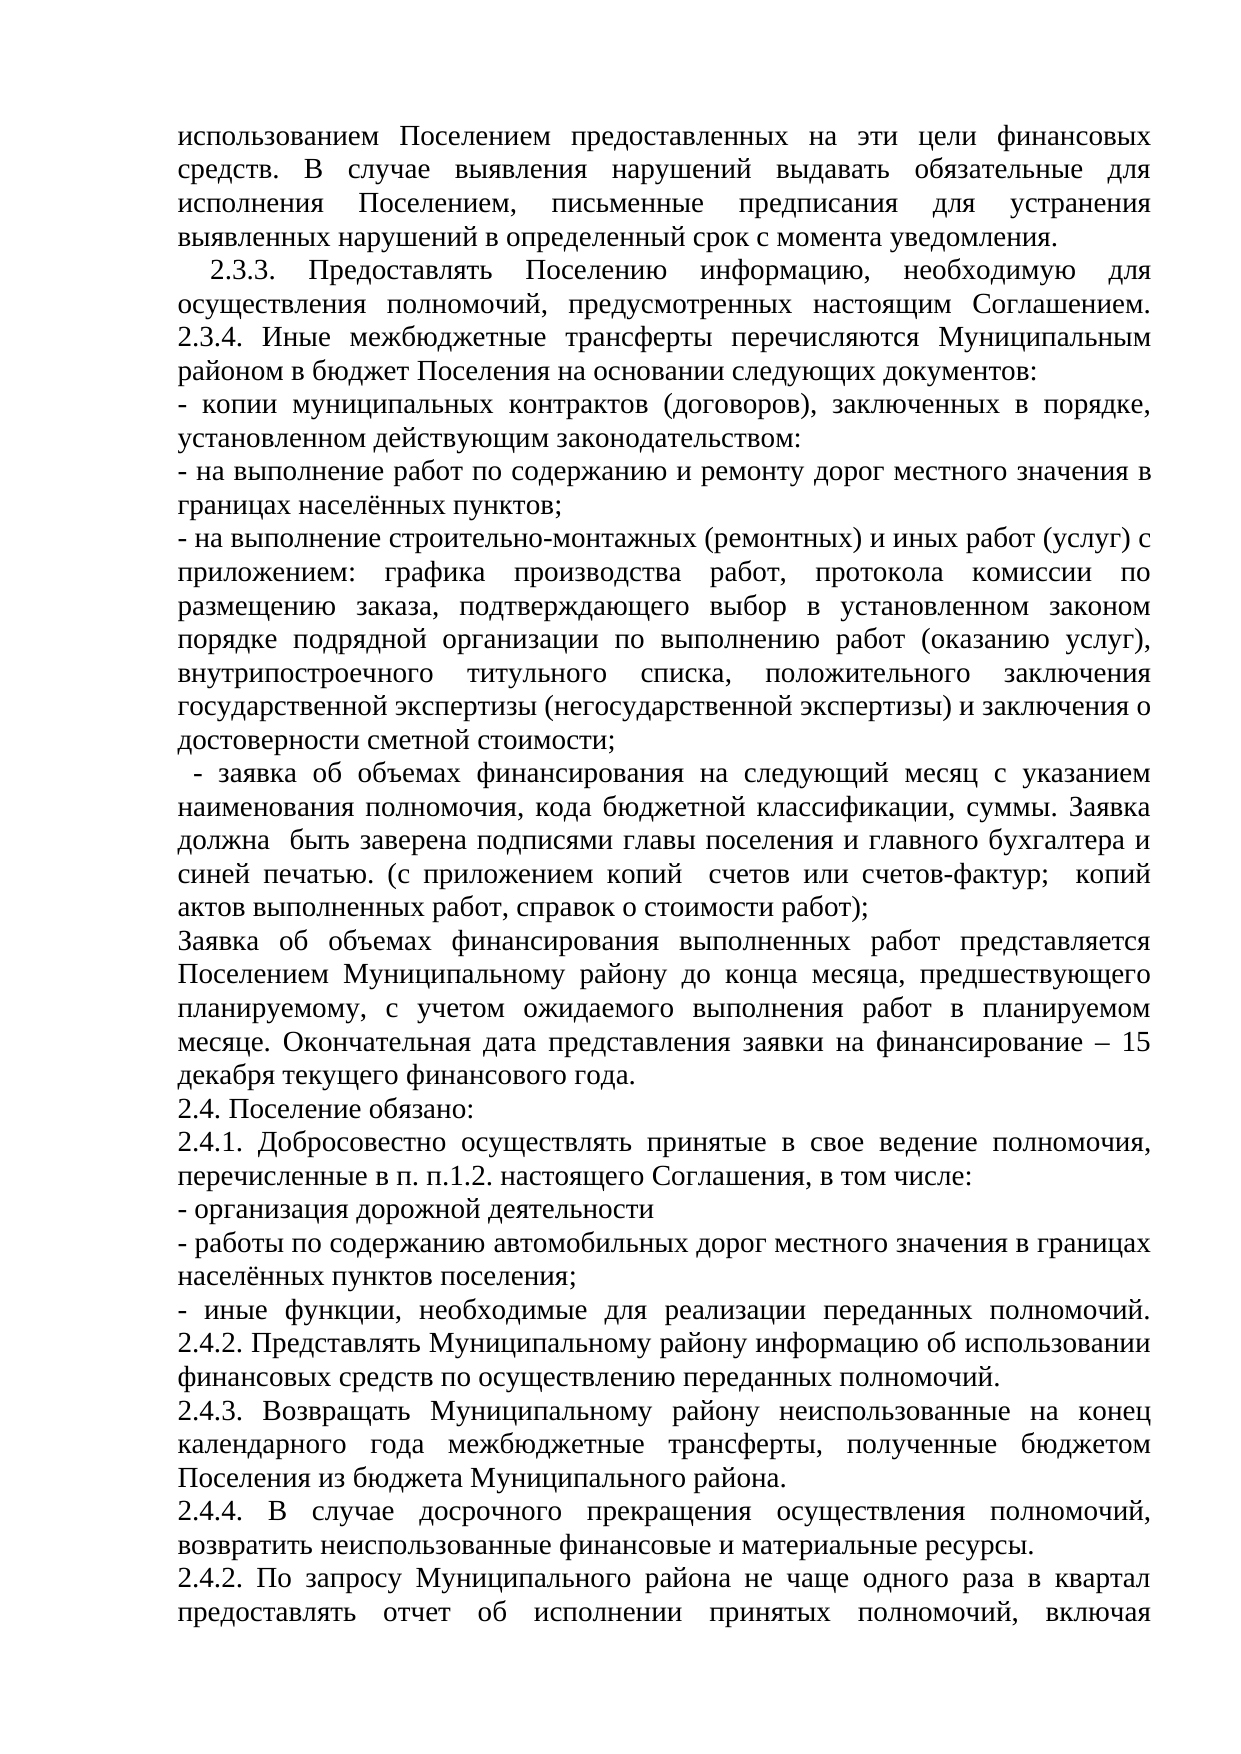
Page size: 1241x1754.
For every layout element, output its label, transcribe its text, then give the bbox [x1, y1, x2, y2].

text Заявка об объемах финансирования выполненных работ представляется Поселением Муниципальному району до конца месяца, предшествующего планируемому, с учетом ожидаемого выполнения работ в планируемом месяце. Окончательная дата представления заявки на финансирование – 15 декабря текущего финансового года. [177, 923, 1152, 1091]
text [177, 118, 1152, 252]
text - работы по содержанию автомобильных дорог местного значения в границах населённых пунктов поселения; [177, 1225, 1152, 1292]
text - копии муниципальных контрактов (договоров), заключенных в порядке, установленном действующим законодательством: [177, 386, 1152, 453]
text - организация дорожной деятельности [177, 1191, 1152, 1225]
text - на выполнение работ по содержанию и ремонту дорог местного значения в границах населённых пунктов; [177, 453, 1152, 521]
text 2.4.3. Возвращать Муниципальному району неиспользованные на конец календарного года межбюджетные трансферты, полученные бюджетом Поселения из бюджета Муниципального района. [177, 1393, 1152, 1493]
text 2.4.1. Добросовестно осуществлять принятые в свое ведение полномочия, перечисленные в п. п.1.2. настоящего Соглашения, в том числе: [177, 1124, 1152, 1191]
text - иные функции, необходимые для реализации переданных полномочий. 2.4.2. Представлять Муниципальному району информацию об использовании финансовых средств по осуществлению переданных полномочий. [177, 1292, 1152, 1393]
text - на выполнение строительно-монтажных (ремонтных) и иных работ (услуг) с приложением: графика производства работ, протокола комиссии по размещению заказа, подтверждающего выбор в установленном законом порядке подрядной организации по выполнению работ (оказанию услуг), внутрипостроечного титульного списка, положительного заключения государственной экспертизы (негосударственной экспертизы) и заключения о достоверности сметной стоимости; [177, 521, 1152, 755]
text 2.3.3. Предоставлять Поселению информацию, необходимую для осуществления полномочий, предусмотренных настоящим Соглашением. 2.3.4. Иные межбюджетные трансферты перечисляются Муниципальным районом в бюджет Поселения на основании следующих документов: [177, 252, 1152, 386]
text 2.4.4. В случае досрочного прекращения осуществления полномочий, возвратить неиспользованные финансовые и материальные ресурсы. [177, 1493, 1152, 1560]
text 2.4. Поселение обязано: [177, 1091, 1152, 1124]
text - заявка об объемах финансирования на следующий месяц с указанием наименования полномочия, кода бюджетной классификации, суммы. Заявка должна быть заверена подписями главы поселения и главного бухгалтера и синей печатью. (с приложением копий счетов или счетов-фактур; копий актов выполненных работ, справок о стоимости работ); [177, 755, 1152, 923]
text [177, 1560, 1152, 1627]
